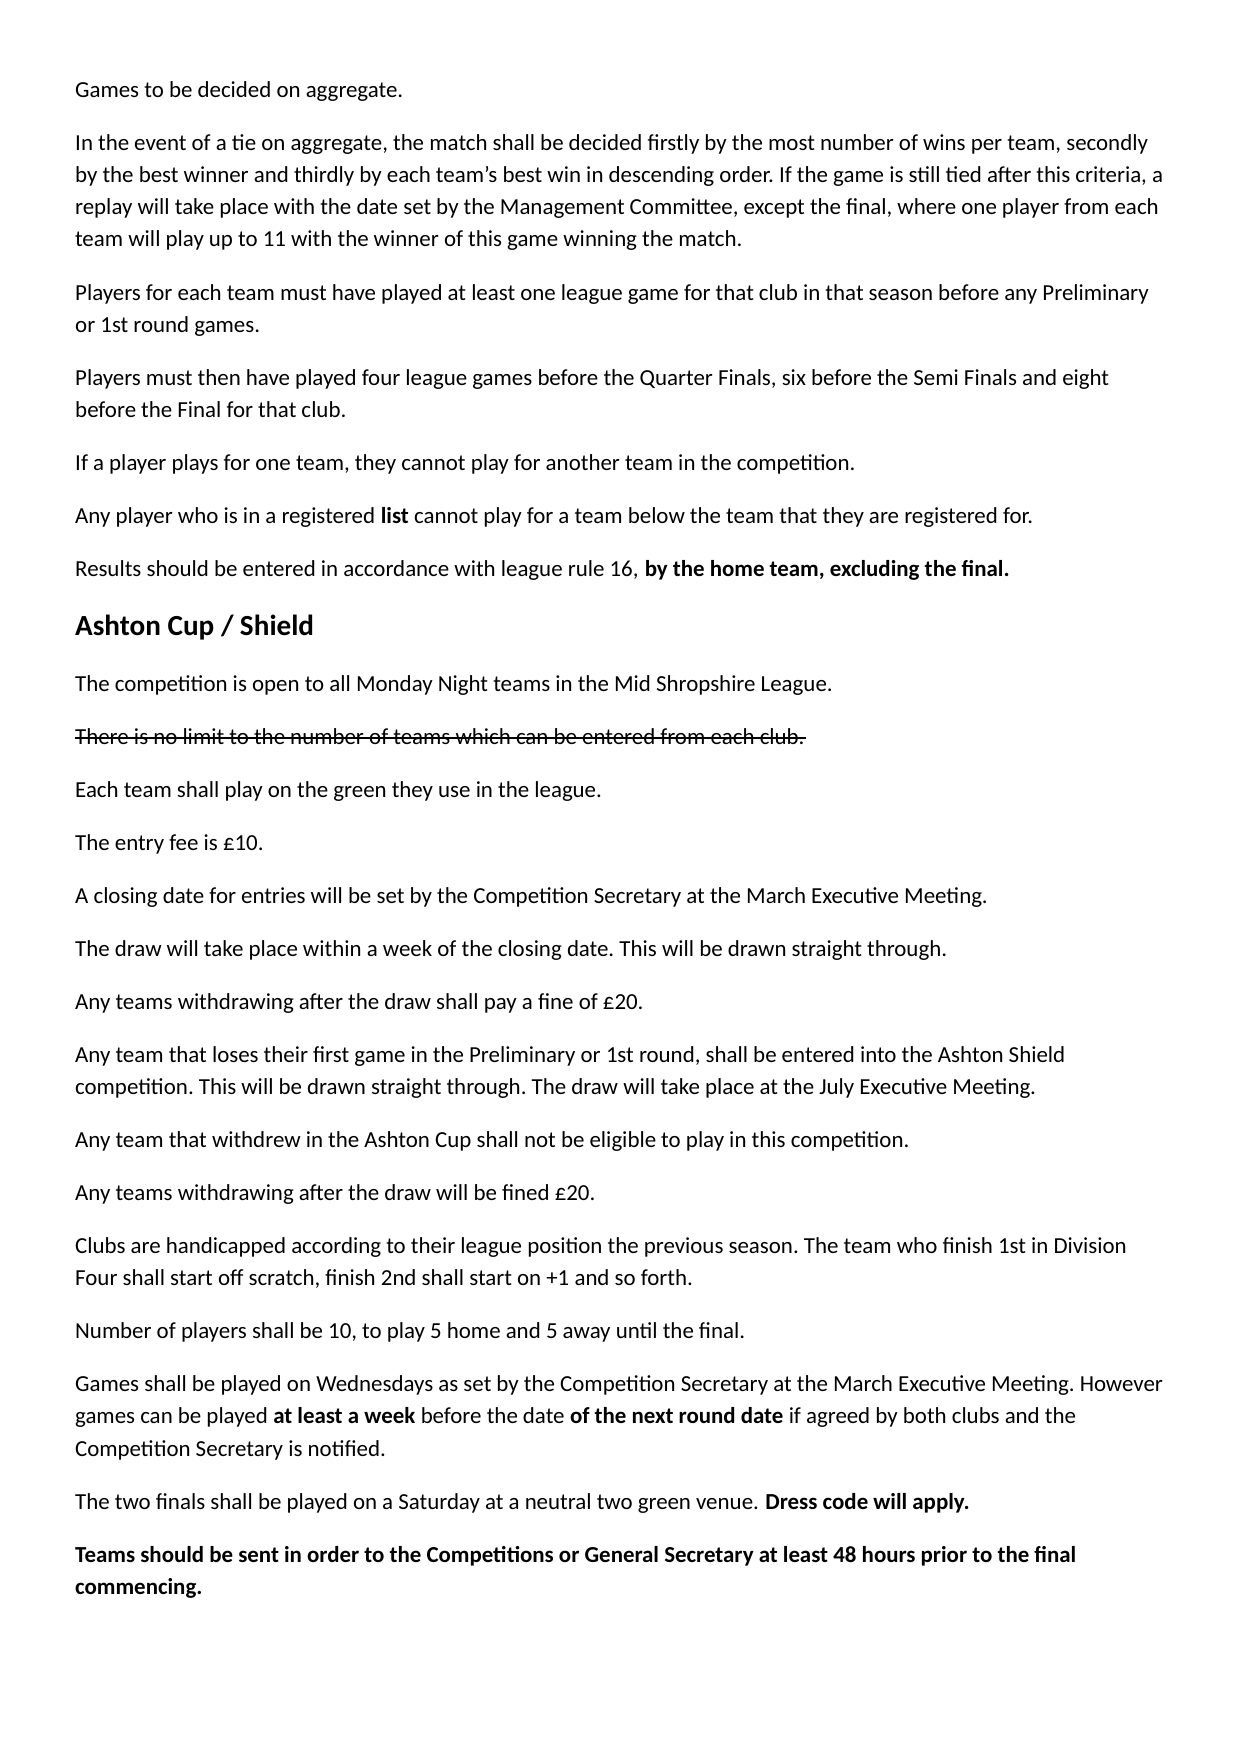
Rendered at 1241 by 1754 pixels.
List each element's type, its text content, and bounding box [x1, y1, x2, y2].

text Teams should be sent in order to the Competitions or General Secretary at least 48 hours prior to the final commencing. [75, 1540, 1165, 1600]
text The entry fee is £10. [75, 828, 1165, 856]
text Ashton Cup / Shield [75, 607, 1165, 643]
text Games to be decided on aggregate. [75, 75, 1165, 103]
text Each team shall play on the green they use in the league. [75, 775, 1165, 803]
text The two finals shall be played on a Saturday at a neutral two green venue. Dress code will apply. [75, 1487, 1165, 1515]
text Any team that loses their first game in the Preliminary or 1st round, shall be entered into the Ashton Shield competition. This will be drawn straight through. The draw will take place at the July Executive Meeting. [75, 1040, 1165, 1100]
text In the event of a tie on aggregate, the match shall be decided firstly by the most number of wins per team, secondly by the best winner and thirdly by each team’s best win in descending order. If the game is still tied after this criteria, a replay will take place with the date set by the Management Committee, except the final, where one player from each team will play up to 11 with the winner of this game winning the match. [75, 128, 1165, 253]
text Clubs are handicapped according to their league position the previous season. The team who finish 1st in Division Four shall start off scratch, finish 2nd shall start on +1 and so forth. [75, 1231, 1165, 1291]
text Any team that withdrew in the Ashton Cup shall not be eligible to play in this competition. [75, 1125, 1165, 1153]
text Number of players shall be 10, to play 5 home and 5 away until the final. [75, 1316, 1165, 1344]
text Results should be entered in accordance with league rule 16, by the home team, excluding the final. [75, 554, 1165, 582]
text If a player plays for one team, they cannot play for another team in the competition. [75, 448, 1165, 476]
text Games shall be played on Wednesdays as set by the Competition Secretary at the March Executive Meeting. However games can be played at least a week before the date of the next round date if agreed by both clubs and the Competition Secretary is notified. [75, 1369, 1165, 1462]
text A closing date for entries will be set by the Competition Secretary at the March Executive Meeting. [75, 881, 1165, 909]
text Players must then have played four league games before the Quarter Finals, six before the Semi Finals and eight before the Final for that club. [75, 363, 1165, 423]
text There is no limit to the number of teams which can be entered from each club. [75, 722, 1165, 750]
text Any player who is in a registered list cannot play for a team below the team that they are registered for. [75, 501, 1165, 529]
text Any teams withdrawing after the draw will be fined £20. [75, 1178, 1165, 1206]
text Any teams withdrawing after the draw shall pay a fine of £20. [75, 987, 1165, 1015]
text The draw will take place within a week of the closing date. This will be drawn straight through. [75, 934, 1165, 962]
text Players for each team must have played at least one league game for that club in that season before any Preliminary or 1st round games. [75, 278, 1165, 338]
text The competition is open to all Monday Night teams in the Mid Shropshire League. [75, 669, 1165, 697]
